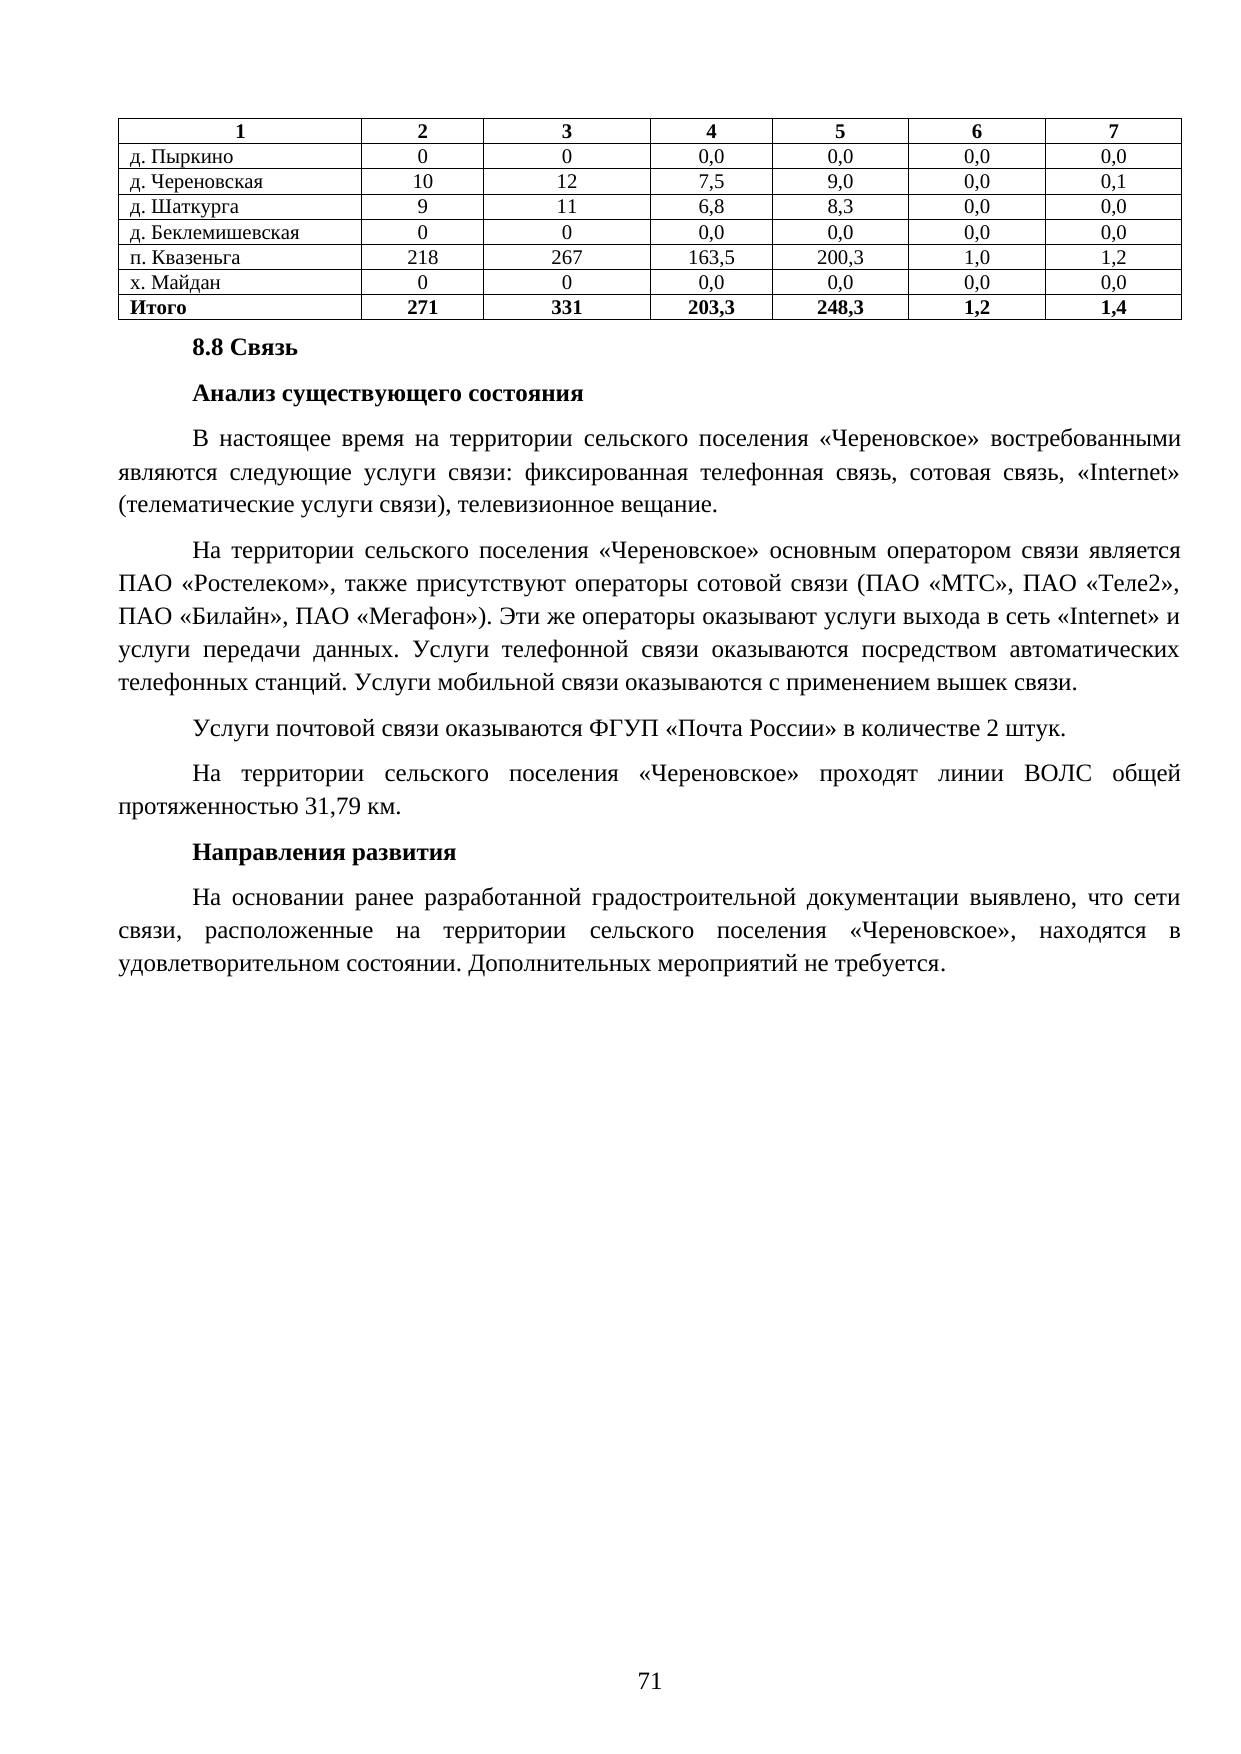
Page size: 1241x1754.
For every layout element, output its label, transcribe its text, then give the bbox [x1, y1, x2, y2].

table_cell 0 [484, 270, 650, 294]
table_header 4 [651, 119, 772, 143]
table_cell 0,0 [651, 144, 772, 168]
table_cell 0,0 [773, 144, 908, 168]
table_cell 0 [484, 144, 650, 168]
table_cell 1,0 [909, 245, 1045, 269]
table_cell 10 [362, 169, 483, 193]
table_cell 7,5 [651, 169, 772, 193]
table_header 6 [909, 119, 1045, 143]
table_cell 0,0 [651, 220, 772, 244]
table_cell 0 [362, 220, 483, 244]
text На основании ранее разработанной градостроительной документации выявлено, что сети связи, расположенные на территории сельского поселения «Череновское», находятся в удовлетворительном состоянии. Дополнительных мероприятий не требуется. [118, 882, 1181, 977]
table_header 3 [484, 119, 650, 143]
table_cell 267 [484, 245, 650, 269]
table_cell 0,0 [1046, 270, 1181, 294]
table_cell 8,3 [773, 195, 908, 218]
table_cell 9,0 [773, 169, 908, 193]
table_cell д. Беклемишевская [119, 220, 361, 244]
table_cell 0,0 [773, 220, 908, 244]
table_cell 0,0 [909, 270, 1045, 294]
table_cell 11 [484, 195, 650, 218]
table_cell п. Квазеньга [119, 245, 361, 269]
table_cell 1,4 [1046, 295, 1181, 319]
table_cell 218 [362, 245, 483, 269]
table_cell 0 [362, 144, 483, 168]
text На территории сельского поселения «Череновское» проходят линии ВОЛС общей протяженностью 31,79 км. [118, 758, 1181, 820]
table_cell д. Череновская [119, 169, 361, 193]
table_cell 6,8 [651, 195, 772, 218]
text Услуги почтовой связи оказываются ФГУП «Почта России» в количестве 2 штук. [118, 713, 1181, 741]
text На территории сельского поселения «Череновское» основным оператором связи является ПАО «Ростелеком», также присутствуют операторы сотовой связи (ПАО «МТС», ПАО «Теле2», ПАО «Билайн», ПАО «Мегафон»). Эти же операторы оказывают услуги выхода в сеть «Internet» и услуги передачи данных. Услуги телефонной связи оказываются посредством автоматических телефонных станций. Услуги мобильной связи оказываются с применением вышек связи. [118, 535, 1181, 696]
table_cell 271 [362, 295, 483, 319]
table_cell 0,0 [1046, 220, 1181, 244]
table_cell 1,2 [1046, 245, 1181, 269]
table_cell 0 [484, 220, 650, 244]
table_header 7 [1046, 119, 1181, 143]
table_cell 0,0 [909, 169, 1045, 193]
text В настоящее время на территории сельского поселения «Череновское» востребованными являются следующие услуги связи: фиксированная телефонная связь, сотовая связь, «Internet» (телематические услуги связи), телевизионное вещание. [118, 423, 1181, 518]
table_cell 1,2 [909, 295, 1045, 319]
table_header 1 [119, 119, 361, 143]
table_cell 12 [484, 169, 650, 193]
table_cell 0,0 [1046, 144, 1181, 168]
text Анализ существующего состояния [118, 378, 1181, 407]
table_cell 0,0 [1046, 195, 1181, 218]
table_cell 0,0 [909, 220, 1045, 244]
table_header 2 [362, 119, 483, 143]
table_cell 0,0 [651, 270, 772, 294]
table_cell 0,0 [909, 144, 1045, 168]
table_cell д. Пыркино [119, 144, 361, 168]
table_cell 0,0 [773, 270, 908, 294]
table_cell 203,3 [651, 295, 772, 319]
text 8.8 Связь [118, 332, 1181, 361]
table_cell 9 [362, 195, 483, 218]
table_cell 331 [484, 295, 650, 319]
table_cell 200,3 [773, 245, 908, 269]
table_cell 248,3 [773, 295, 908, 319]
text Направления развития [118, 837, 1181, 866]
table_cell Итого [119, 295, 361, 319]
table_cell 163,5 [651, 245, 772, 269]
table_header 5 [773, 119, 908, 143]
table_cell 0 [362, 270, 483, 294]
table_cell д. Шаткурга [119, 195, 361, 218]
table_cell х. Майдан [119, 270, 361, 294]
table_cell 0,0 [909, 195, 1045, 218]
table_cell 0,1 [1046, 169, 1181, 193]
